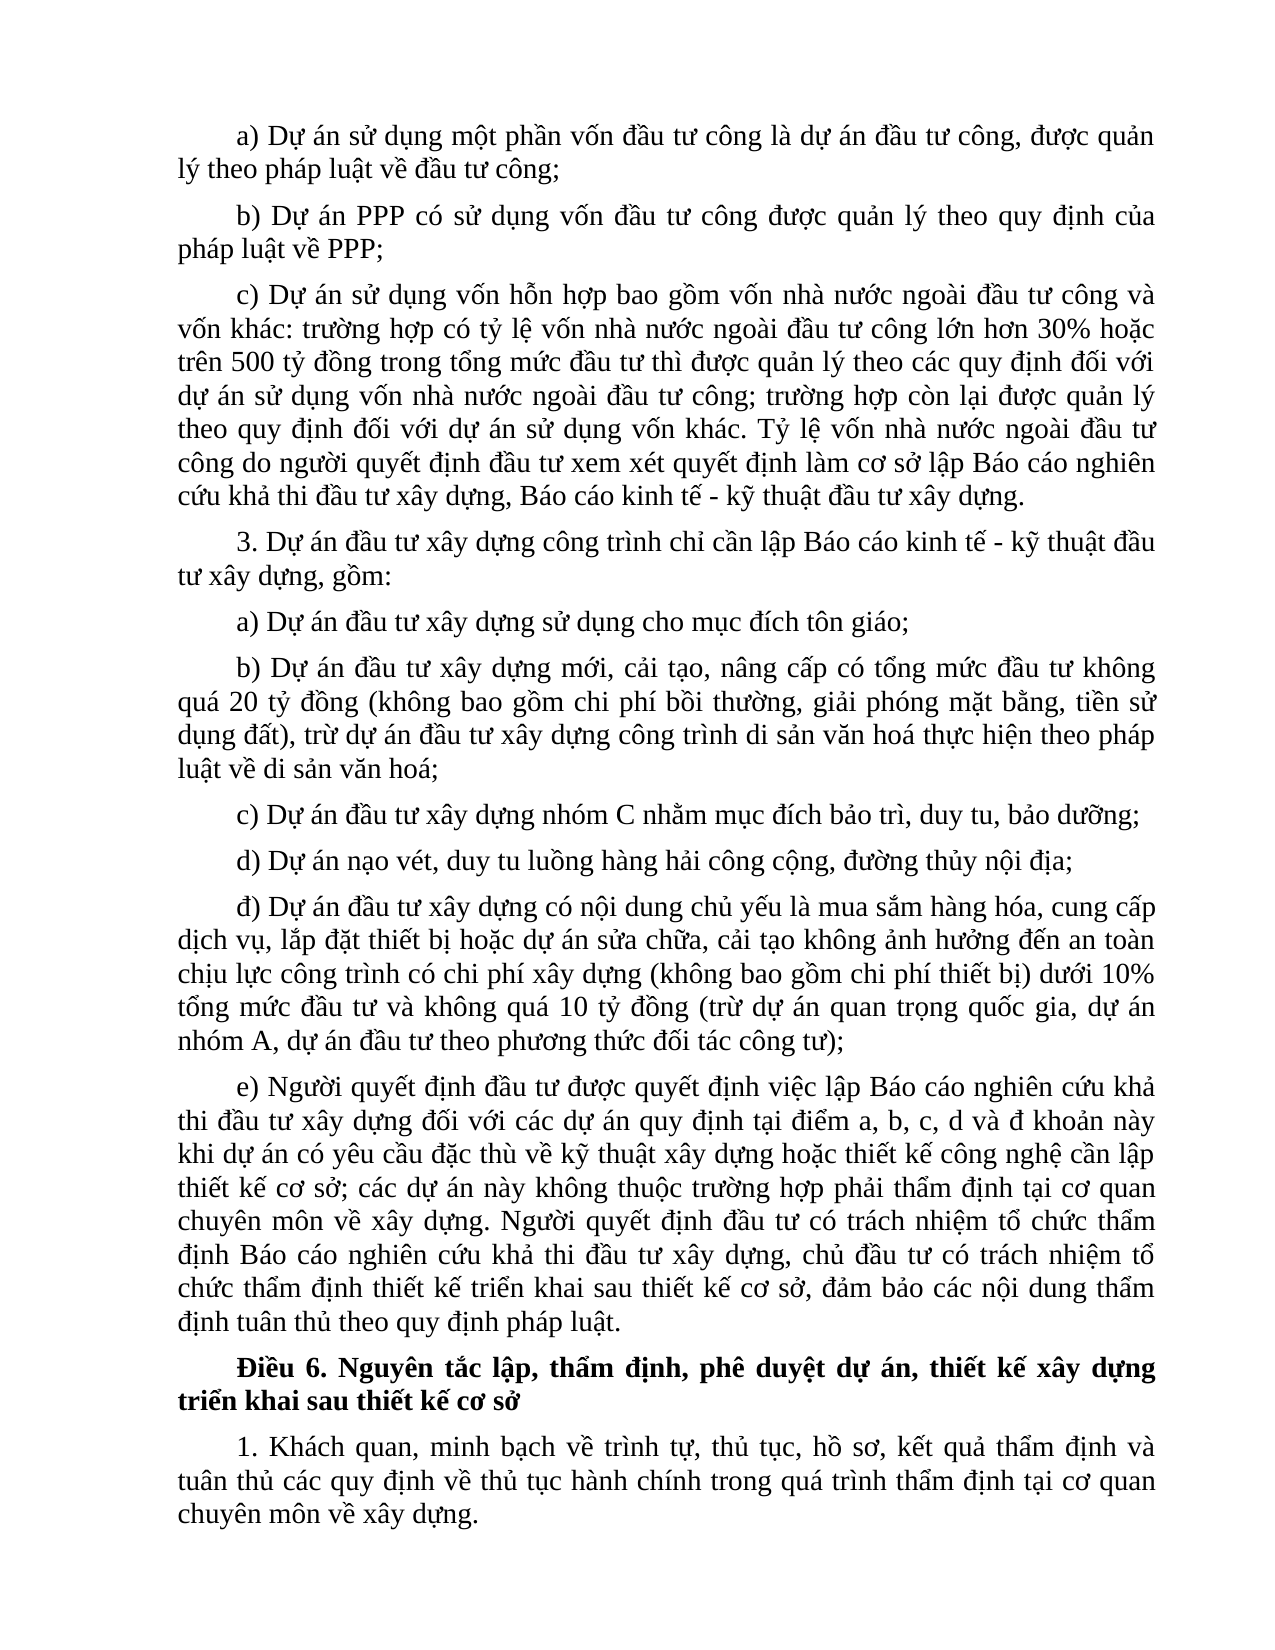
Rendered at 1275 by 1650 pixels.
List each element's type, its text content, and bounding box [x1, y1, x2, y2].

text Điều 6. Nguyên tắc lập, thẩm định, phê duyệt dự án, thiết kế xây dựng triển khai sau thiết kế cơ sở [177, 1350, 1157, 1417]
text c) Dự án sử dụng vốn hỗn hợp bao gồm vốn nhà nước ngoài đầu tư công và vốn khác: trường hợp có tỷ lệ vốn nhà nước ngoài đầu tư công lớn hơn 30% hoặc trên 500 tỷ đồng trong tổng mức đầu tư thì được quản lý theo các quy định đối với dự án sử dụng vốn nhà nước ngoài đầu tư công; trường hợp còn lại được quản lý theo quy định đối với dự án sử dụng vốn khác. Tỷ lệ vốn nhà nước ngoài đầu tư công do người quyết định đầu tư xem xét quyết định làm cơ sở lập Báo cáo nghiên cứu khả thi đầu tư xây dựng, Báo cáo kinh tế - kỹ thuật đầu tư xây dựng. [177, 277, 1157, 512]
text 3. Dự án đầu tư xây dựng công trình chỉ cần lập Báo cáo kinh tế - kỹ thuật đầu tư xây dựng, gồm: [177, 524, 1157, 592]
text d) Dự án nạo vét, duy tu luồng hàng hải công cộng, đường thủy nội địa; [177, 843, 1157, 876]
text a) Dự án sử dụng một phần vốn đầu tư công là dự án đầu tư công, được quản lý theo pháp luật về đầu tư công; [177, 118, 1157, 185]
text c) Dự án đầu tư xây dựng nhóm C nhằm mục đích bảo trì, duy tu, bảo dưỡng; [177, 797, 1157, 830]
text e) Người quyết định đầu tư được quyết định việc lập Báo cáo nghiên cứu khả thi đầu tư xây dựng đối với các dự án quy định tại điểm a, b, c, d và đ khoản này khi dự án có yêu cầu đặc thù về kỹ thuật xây dựng hoặc thiết kế công nghệ cần lập thiết kế cơ sở; các dự án này không thuộc trường hợp phải thẩm định tại cơ quan chuyên môn về xây dựng. Người quyết định đầu tư có trách nhiệm tổ chức thẩm định Báo cáo nghiên cứu khả thi đầu tư xây dựng, chủ đầu tư có trách nhiệm tổ chức thẩm định thiết kế triển khai sau thiết kế cơ sở, đảm bảo các nội dung thẩm định tuân thủ theo quy định pháp luật. [177, 1069, 1157, 1337]
text a) Dự án đầu tư xây dựng sử dụng cho mục đích tôn giáo; [177, 604, 1157, 638]
text b) Dự án PPP có sử dụng vốn đầu tư công được quản lý theo quy định của pháp luật về PPP; [177, 198, 1157, 265]
text b) Dự án đầu tư xây dựng mới, cải tạo, nâng cấp có tổng mức đầu tư không quá 20 tỷ đồng (không bao gồm chi phí bồi thường, giải phóng mặt bằng, tiền sử dụng đất), trừ dự án đầu tư xây dựng công trình di sản văn hoá thực hiện theo pháp luật về di sản văn hoá; [177, 650, 1157, 784]
text đ) Dự án đầu tư xây dựng có nội dung chủ yếu là mua sắm hàng hóa, cung cấp dịch vụ, lắp đặt thiết bị hoặc dự án sửa chữa, cải tạo không ảnh hưởng đến an toàn chịu lực công trình có chi phí xây dựng (không bao gồm chi phí thiết bị) dưới 10% tổng mức đầu tư và không quá 10 tỷ đồng (trừ dự án quan trọng quốc gia, dự án nhóm A, dự án đầu tư theo phương thức đối tác công tư); [177, 889, 1157, 1057]
text 1. Khách quan, minh bạch về trình tự, thủ tục, hồ sơ, kết quả thẩm định và tuân thủ các quy định về thủ tục hành chính trong quá trình thẩm định tại cơ quan chuyên môn về xây dựng. [177, 1429, 1157, 1530]
